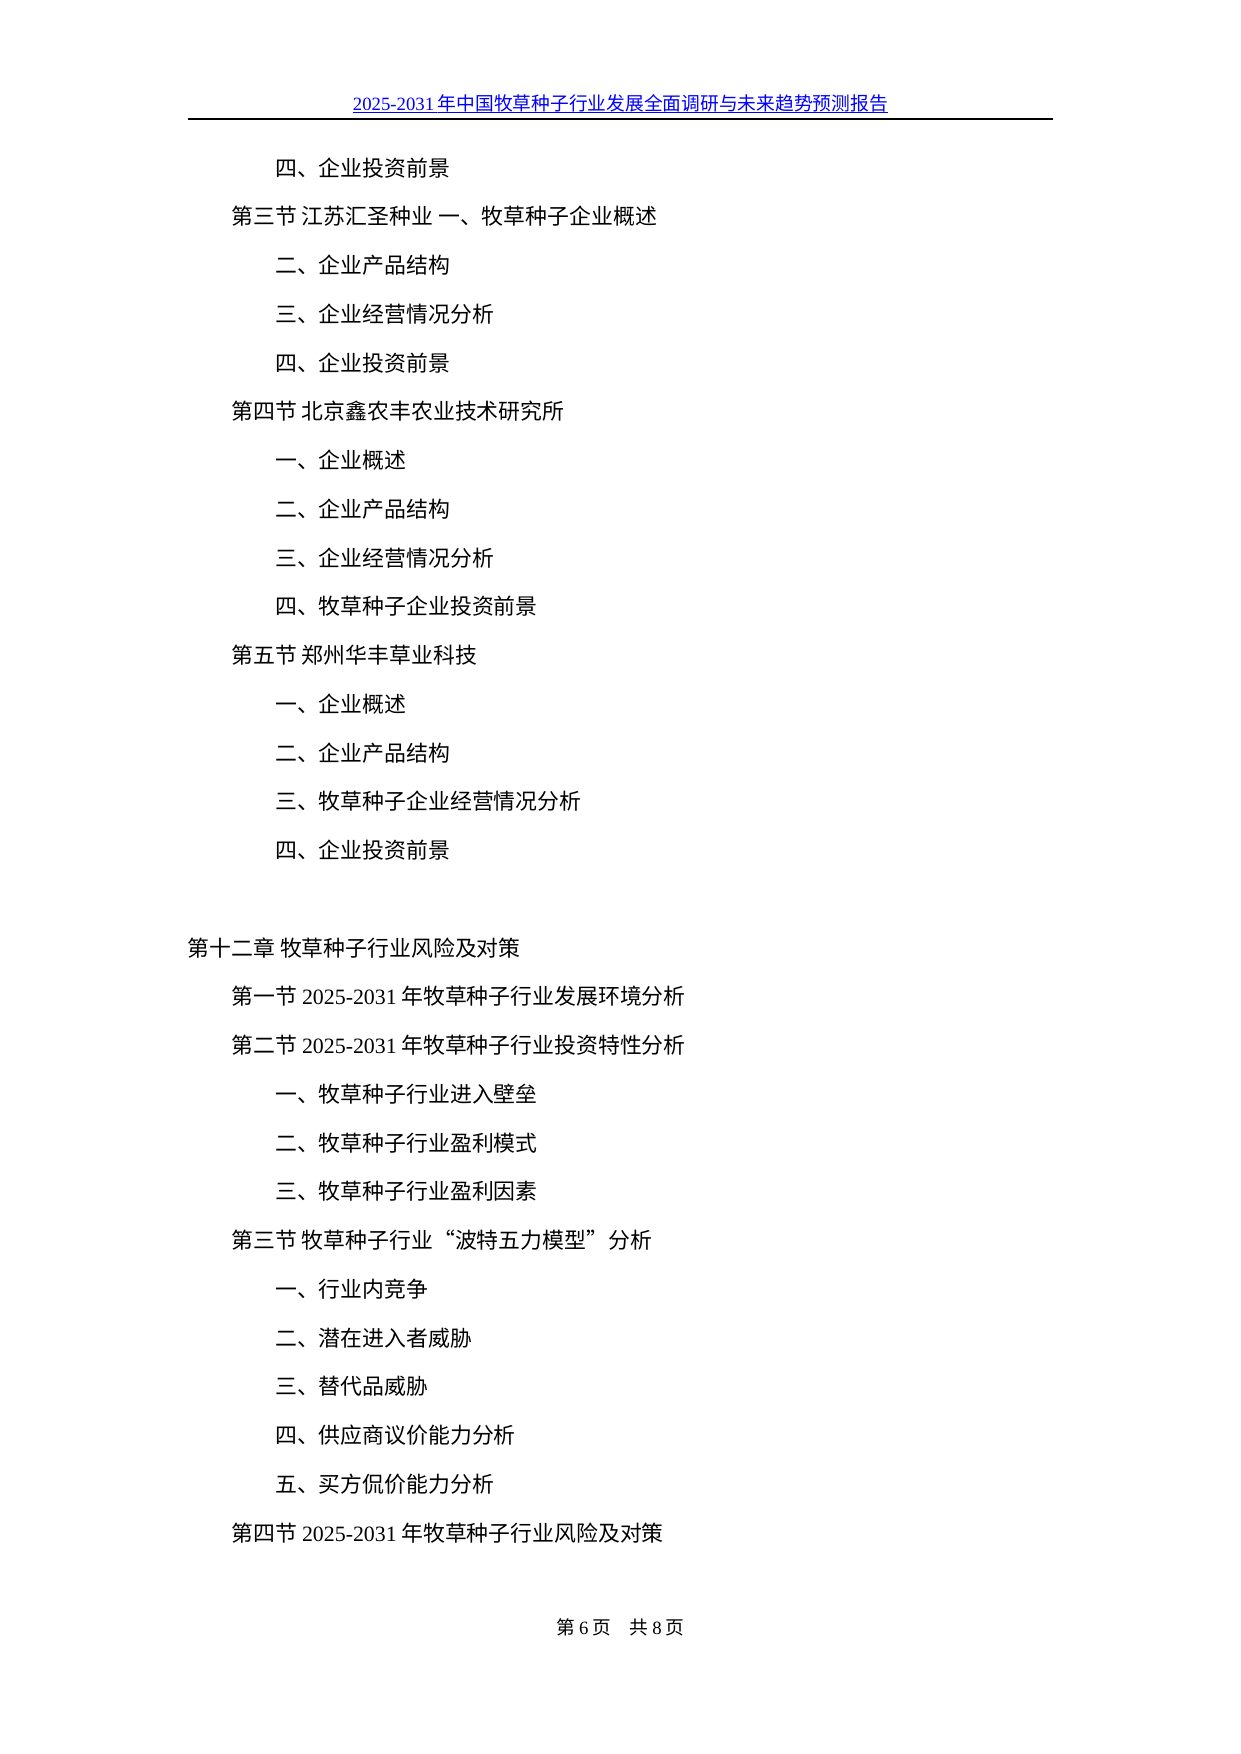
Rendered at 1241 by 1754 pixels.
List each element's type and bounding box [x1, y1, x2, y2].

text [187, 150, 1053, 1548]
